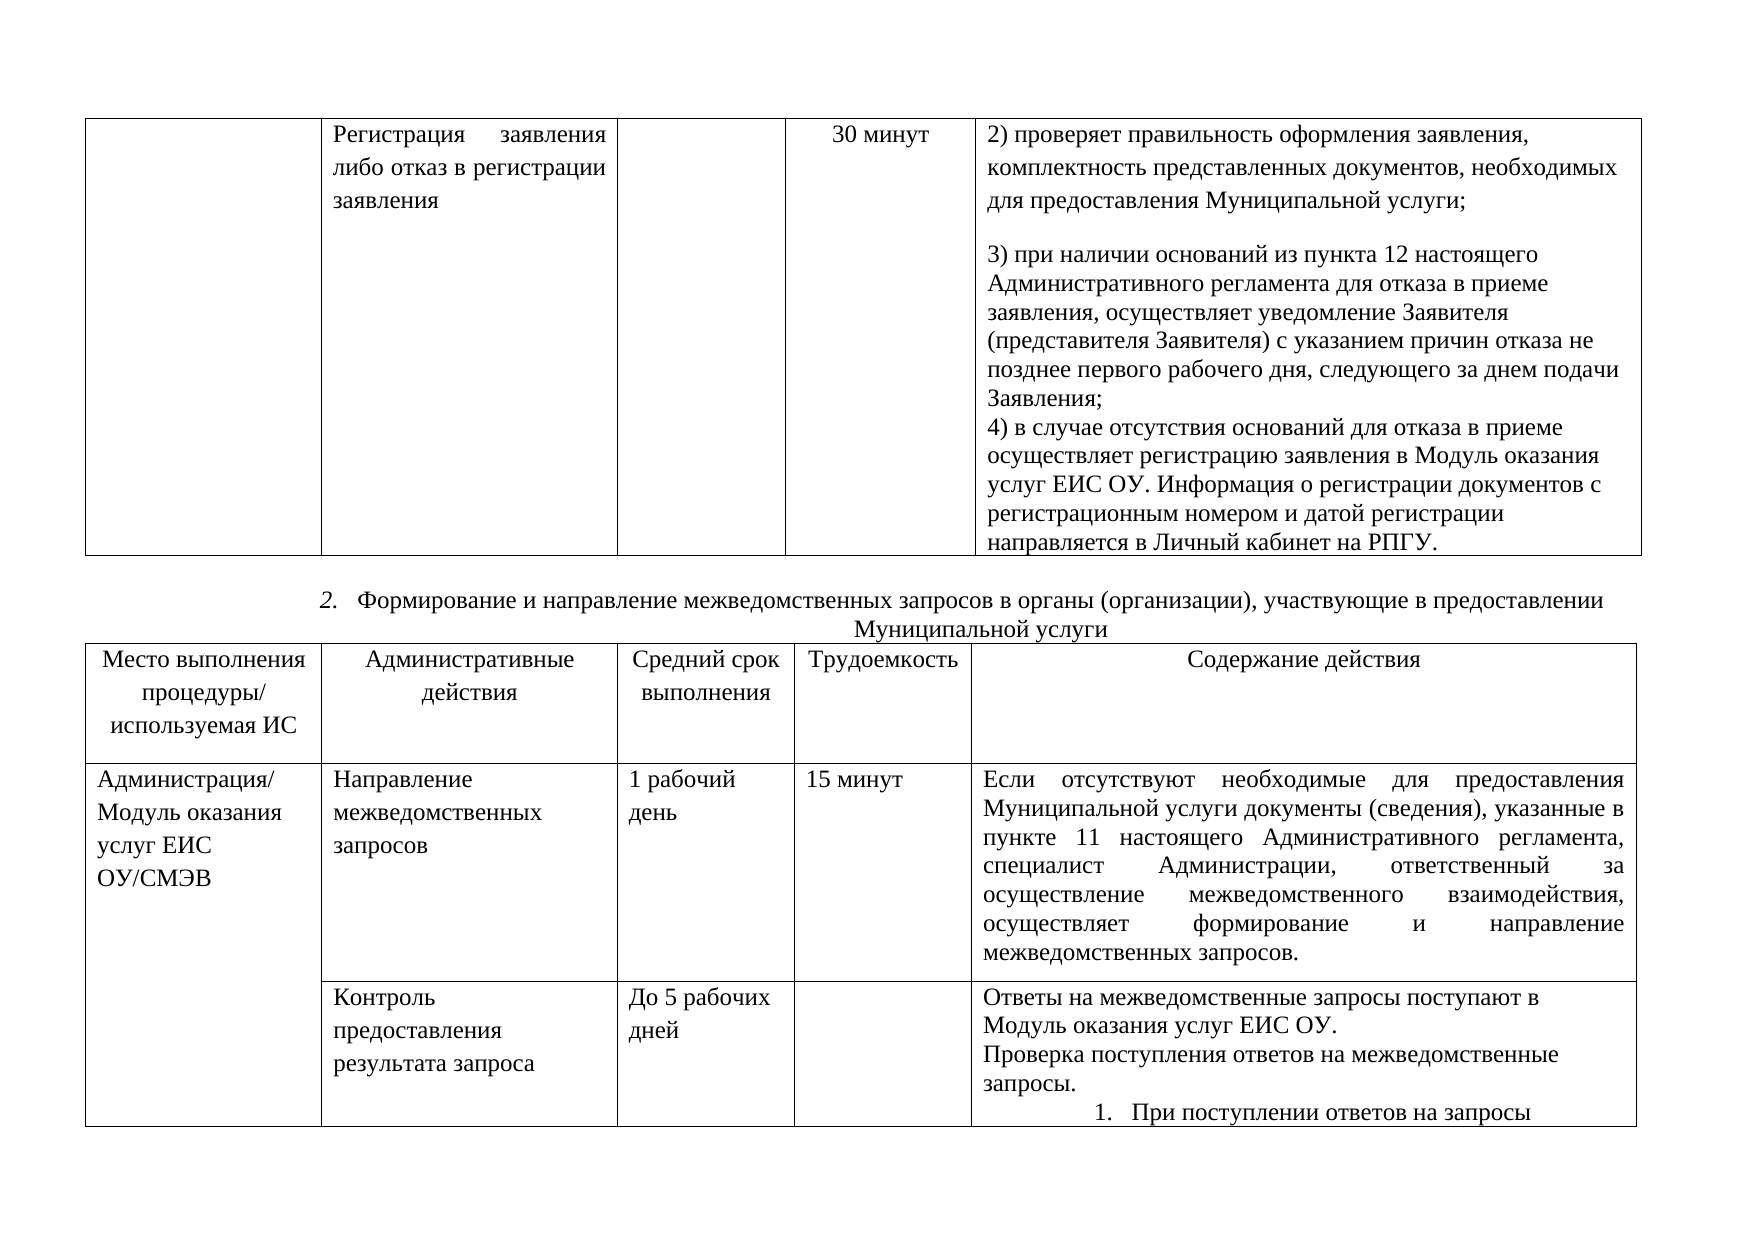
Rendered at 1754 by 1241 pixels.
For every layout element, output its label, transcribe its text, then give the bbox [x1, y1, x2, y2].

table_header Административные действия [322, 644, 617, 763]
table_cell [976, 119, 1641, 555]
list Формирование и направление межведомственных запросов в органы (организации), участвующие в предоставлении Муниципальной услуги [259, 585, 1665, 643]
table_cell Регистрация заявления либо отказ в регистрации заявления [322, 119, 617, 555]
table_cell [322, 982, 617, 1126]
table_header Средний срок выполнения [618, 644, 794, 763]
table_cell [86, 119, 321, 555]
table_header Содержание действия [972, 644, 1636, 763]
table_cell 15 минут [795, 764, 971, 981]
table_cell [795, 982, 971, 1126]
table_cell Направление межведомственных запросов [322, 764, 617, 981]
table_header Место выполнения процедуры/ используемая ИС [86, 644, 321, 763]
table_cell Если отсутствуют необходимые для предоставления Муниципальной услуги документы (сведения), указанные в пункте 11 настоящего Административного регламента, специалист Администрации, ответственный за осуществление межведомственного взаимодействия, осуществляет формирование и направление межведомственных запросов. [972, 764, 1636, 981]
table_cell 1 рабочий день [618, 764, 794, 981]
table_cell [972, 982, 1636, 1126]
table_cell 30 минут [786, 119, 975, 555]
table_header Трудоемкость [795, 644, 971, 763]
table_cell Администрация/ Модуль оказания услуг ЕИС ОУ/СМЭВ [86, 764, 321, 1126]
table_cell До 5 рабочих дней [618, 982, 794, 1126]
